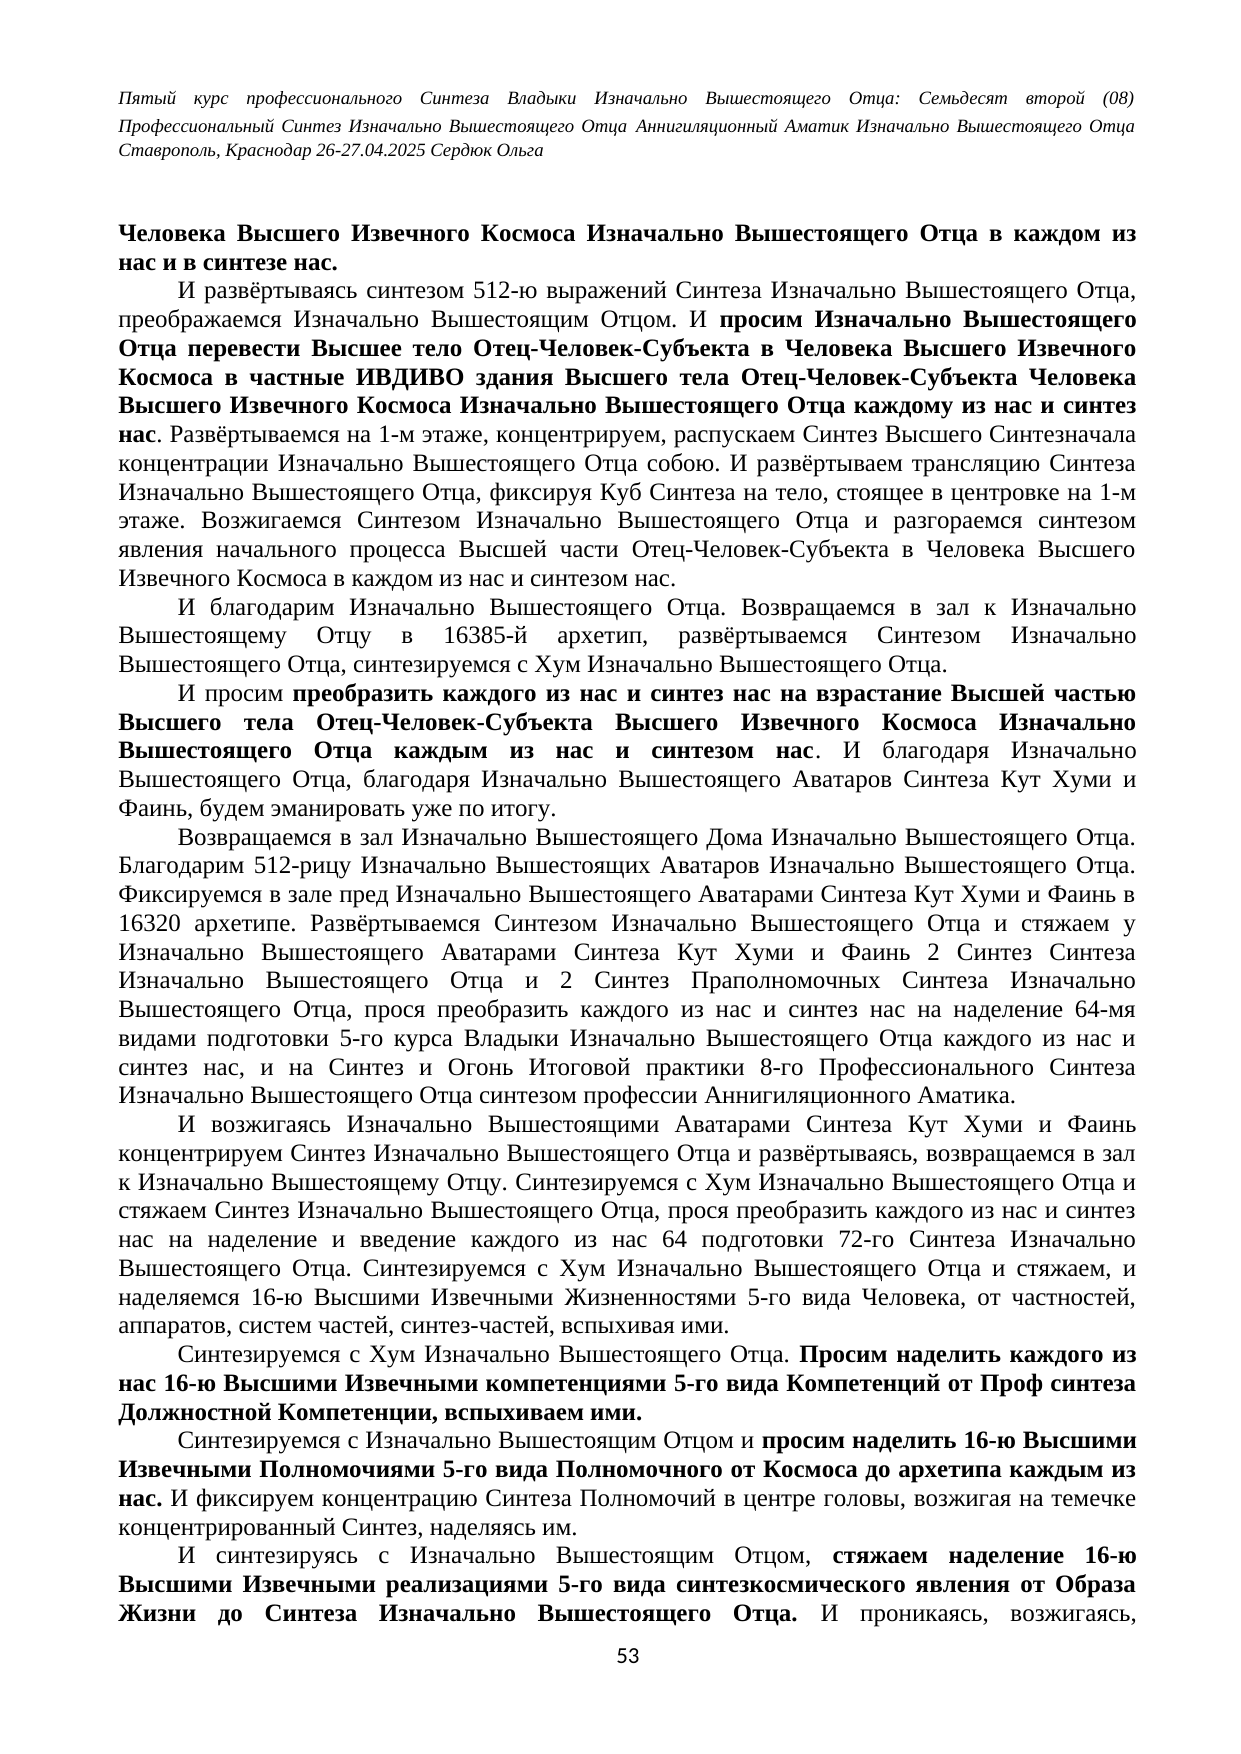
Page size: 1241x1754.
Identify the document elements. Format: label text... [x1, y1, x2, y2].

text И просим преобразить каждого из нас и синтез нас на взрастание Высшей частью Высшего тела Отец-Человек-Субъекта Высшего Извечного Космоса Изначально Вышестоящего Отца каждым из нас и синтезом нас. И благодаря Изначально Вышестоящего Отца, благодаря Изначально Вышестоящего Аватаров Синтеза Кут Хуми и Фаинь, будем эманировать уже по итогу. [118, 678, 1137, 822]
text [118, 1540, 1137, 1627]
text И возжигаясь Изначально Вышестоящими Аватарами Синтеза Кут Хуми и Фаинь концентрируем Синтез Изначально Вышестоящего Отца и развёртываясь, возвращаемся в зал к Изначально Вышестоящему Отцу. Синтезируемся с Хум Изначально Вышестоящего Отца и стяжаем Синтез Изначально Вышестоящего Отца, прося преобразить каждого из нас и синтез нас на наделение и введение каждого из нас 64 подготовки 72-го Синтеза Изначально Вышестоящего Отца. Синтезируемся с Хум Изначально Вышестоящего Отца и стяжаем, и наделяемся 16-ю Высшими Извечными Жизненностями 5-го вида Человека, от частностей, аппаратов, систем частей, синтез-частей, вспыхивая ими. [118, 1109, 1137, 1339]
text Возвращаемся в зал Изначально Вышестоящего Дома Изначально Вышестоящего Отца. Благодарим 512-рицу Изначально Вышестоящих Аватаров Изначально Вышестоящего Отца. Фиксируемся в зале пред Изначально Вышестоящего Аватарами Синтеза Кут Хуми и Фаинь в 16320 архетипе. Развёртываемся Синтезом Изначально Вышестоящего Отца и стяжаем у Изначально Вышестоящего Аватарами Синтеза Кут Хуми и Фаинь 2 Синтез Синтеза Изначально Вышестоящего Отца и 2 Синтез Праполномочных Синтеза Изначально Вышестоящего Отца, прося преобразить каждого из нас и синтез нас на наделение 64-мя видами подготовки 5-го курса Владыки Изначально Вышестоящего Отца каждого из нас и синтез нас, и на Синтез и Огонь Итоговой практики 8-го Профессионального Синтеза Изначально Вышестоящего Отца синтезом профессии Аннигиляционного Аматика. [118, 822, 1137, 1109]
text И развёртываясь синтезом 512-ю выражений Синтеза Изначально Вышестоящего Отца, преображаемся Изначально Вышестоящим Отцом. И просим Изначально Вышестоящего Отца перевести Высшее тело Отец-Человек-Субъекта в Человека Высшего Извечного Космоса в частные ИВДИВО здания Высшего тела Отец-Человек-Субъекта Человека Высшего Извечного Космоса Изначально Вышестоящего Отца каждому из нас и синтез нас. Развёртываемся на 1-м этаже, концентрируем, распускаем Синтез Высшего Синтезначала концентрации Изначально Вышестоящего Отца собою. И развёртываем трансляцию Синтеза Изначально Вышестоящего Отца, фиксируя Куб Синтеза на тело, стоящее в центровке на 1-м этаже. Возжигаемся Синтезом Изначально Вышестоящего Отца и разгораемся синтезом явления начального процесса Высшей части Отец-Человек-Субъекта в Человека Высшего Извечного Космоса в каждом из нас и синтезом нас. [118, 275, 1137, 592]
text Синтезируемся с Изначально Вышестоящим Отцом и просим наделить 16-ю Высшими Извечными Полномочиями 5-го вида Полномочного от Космоса до архетипа каждым из нас. И фиксируем концентрацию Синтеза Полномочий в центре головы, возжигая на темечке концентрированный Синтез, наделяясь им. [118, 1425, 1137, 1540]
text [118, 218, 1137, 275]
text Синтезируемся с Хум Изначально Вышестоящего Отца. Просим наделить каждого из нас 16-ю Высшими Извечными компетенциями 5-го вида Компетенций от Проф синтеза Должностной Компетенции, вспыхиваем ими. [118, 1339, 1137, 1425]
text И благодарим Изначально Вышестоящего Отца. Возвращаемся в зал к Изначально Вышестоящему Отцу в 16385-й архетип, развёртываемся Синтезом Изначально Вышестоящего Отца, синтезируемся с Хум Изначально Вышестоящего Отца. [118, 592, 1137, 678]
